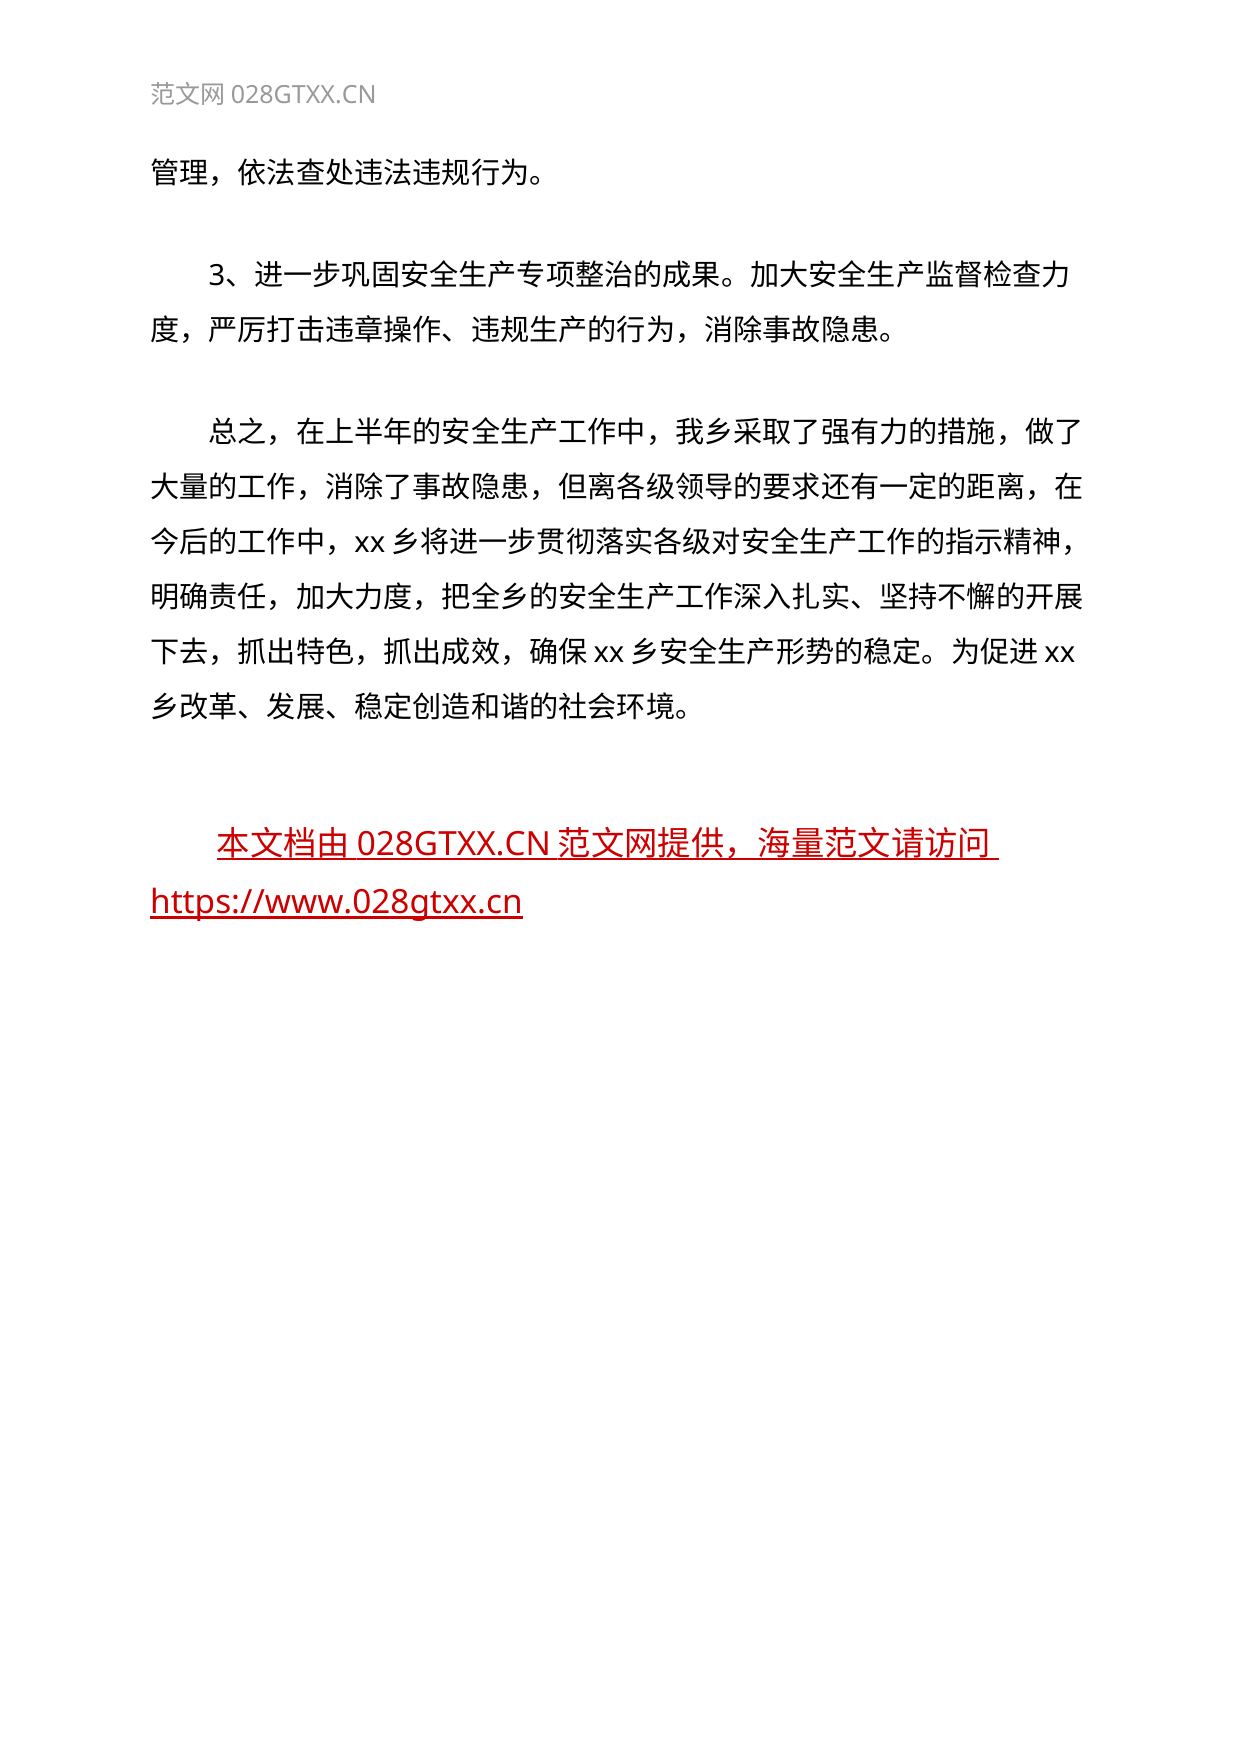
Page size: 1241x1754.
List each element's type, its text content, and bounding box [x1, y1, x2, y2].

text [150, 150, 1090, 192]
text 本文档由028GTXX.CN范文网提供，海量范文请访问 https://www.028gtxx.cn [150, 816, 1090, 924]
text 总之，在上半年的安全生产工作中，我乡采取了强有力的措施，做了大量的工作，消除了事故隐患，但离各级领导的要求还有一定的距离，在今后的工作中，xx乡将进一步贯彻落实各级对安全生产工作的指示精神，明确责任，加大力度，把全乡的安全生产工作深入扎实、坚持不懈的开展下去，抓出特色，抓出成效，确保xx乡安全生产形势的稳定。为促进xx乡改革、发展、稳定创造和谐的社会环境。 [150, 408, 1090, 726]
text 3、进一步巩固安全生产专项整治的成果。加大安全生产监督检查力度，严厉打击违章操作、违规生产的行为，消除事故隐患。 [150, 252, 1090, 349]
